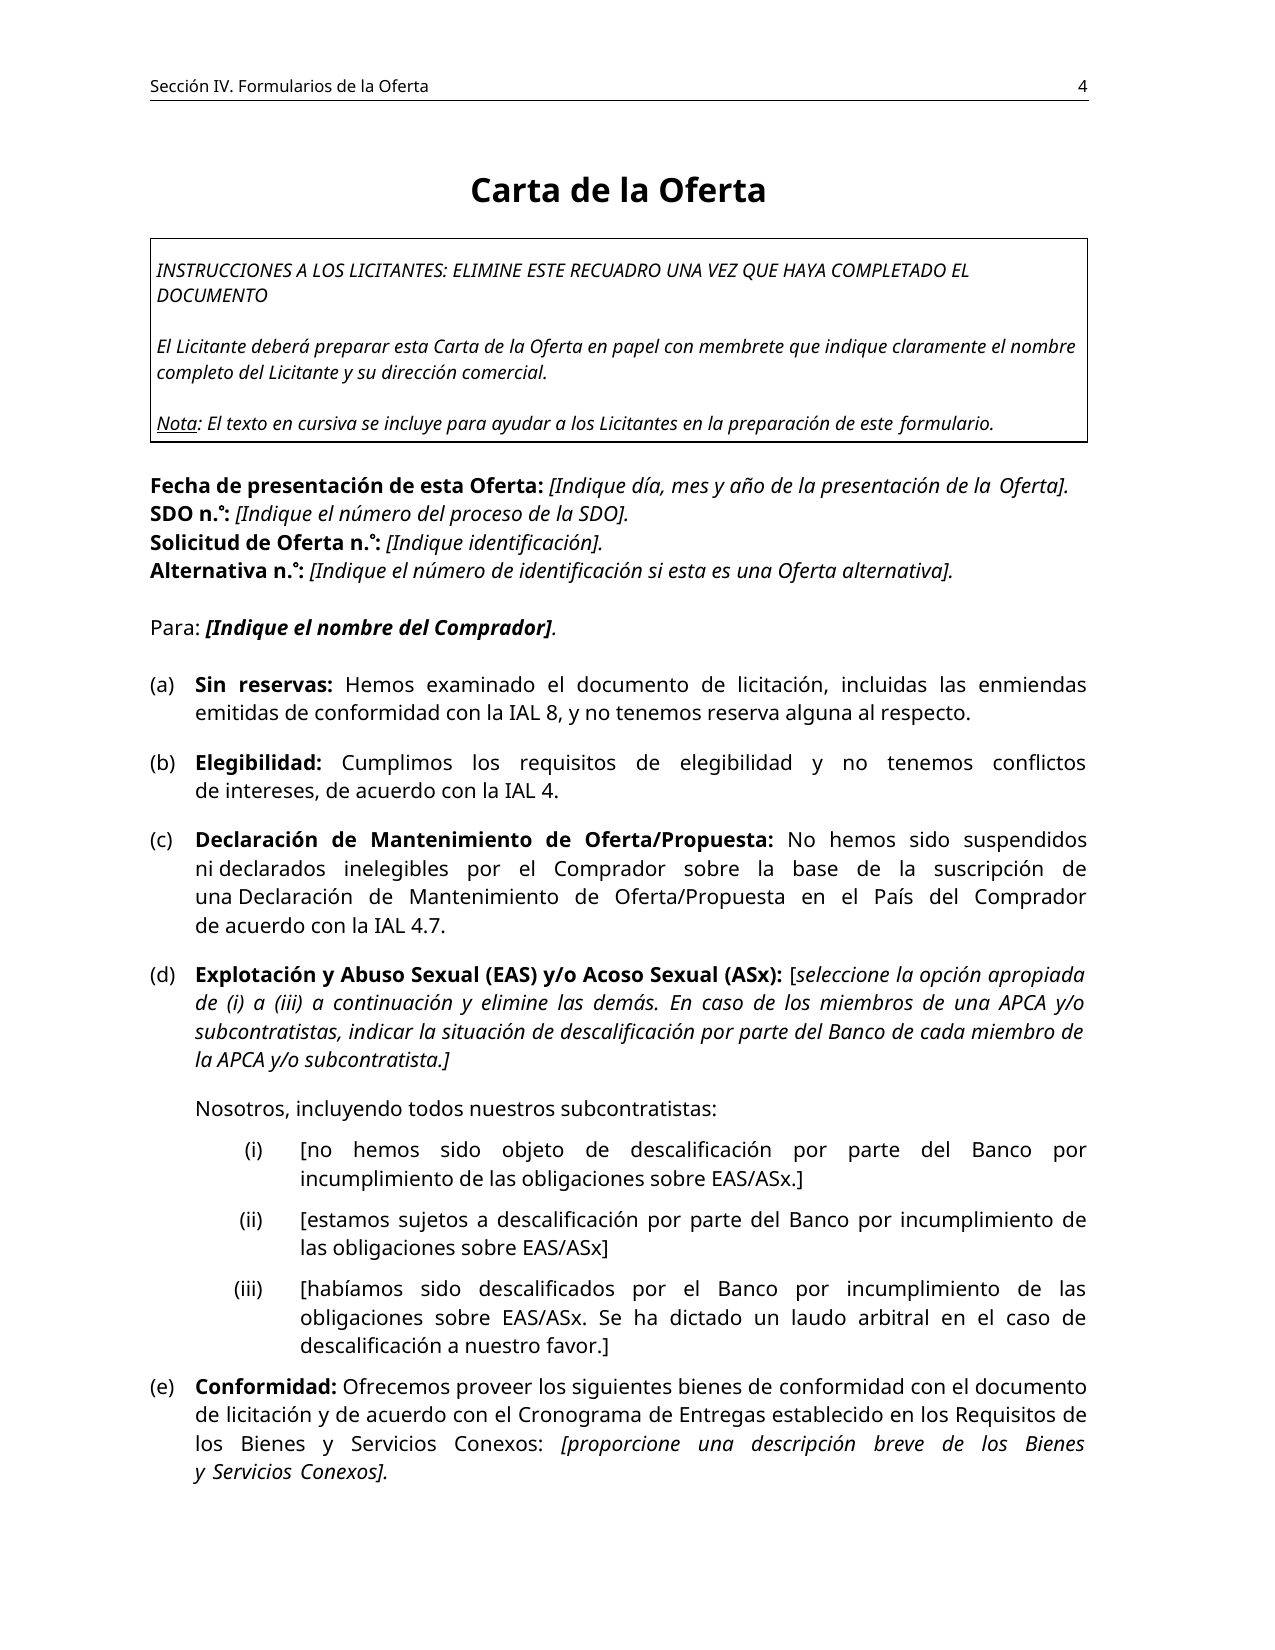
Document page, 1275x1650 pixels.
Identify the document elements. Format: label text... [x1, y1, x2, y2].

list Explotación y Abuso Sexual (EAS) y/o Acoso Sexual (ASx): [seleccione la opción apropiada de (i) a (iii) a continuación y elimine las demás. En caso de los miembros de una APCA y/o subcontratistas, indicar la situación de descalificación por parte del Banco de cada miembro de la APCA y/o subcontratista.] [150, 960, 1087, 1074]
text Nosotros, incluyendo todos nuestros subcontratistas: [195, 1094, 1087, 1123]
list [habíamos sido descalificados por el Banco por incumplimiento de las obligaciones sobre EAS/ASx. Se ha dictado un laudo arbitral en el caso de descalificación a nuestro favor.] [262, 1274, 1087, 1359]
list Sin reservas: Hemos examinado el documento de licitación, incluidas las enmiendas emitidas de conformidad con la IAL 8, y no tenemos reserva alguna al respecto. [150, 670, 1087, 727]
list [estamos sujetos a descalificación por parte del Banco por incumplimiento de las obligaciones sobre EAS/ASx] [262, 1205, 1087, 1262]
table_header INSTRUCCIONES A LOS LICITANTES: ELIMINE ESTE RECUADRO UNA VEZ QUE HAYA COMPLETADO EL DOCUMENTO El Licitante deberá preparar esta Carta de la Oferta en papel con membrete que indique claramente el nombre completo del Licitante y su dirección comercial. Nota: El texto en cursiva se incluye para ayudar a los Licitantes en la preparación de este formulario. [151, 239, 1087, 441]
list [no hemos sido objeto de descalificación por parte del Banco por incumplimiento de las obligaciones sobre EAS/ASx.] [262, 1136, 1087, 1192]
list Declaración de Mantenimiento de Oferta/Propuesta: No hemos sido suspendidos ni declarados inelegibles por el Comprador sobre la base de la suscripción de una Declaración de Mantenimiento de Oferta/Propuesta en el País del Comprador de acuerdo con la IAL 4.7. [150, 825, 1087, 939]
text Carta de la Oferta [150, 167, 1087, 212]
list Conformidad: Ofrecemos proveer los siguientes bienes de conformidad con el documento de licitación y de acuerdo con el Cronograma de Entregas establecido en los Requisitos de los Bienes y Servicios Conexos: [proporcione una descripción breve de los Bienes y Servicios Conexos]. [150, 1372, 1087, 1486]
text Solicitud de Oferta n.: [Indique identificación]. [150, 528, 1087, 556]
text SDO n.: [Indique el número del proceso de la SDO]. [150, 499, 1087, 528]
text Alternativa n.: [Indique el número de identificación si esta es una Oferta alternativa]. [150, 556, 1087, 585]
text Fecha de presentación de esta Oferta: [Indique día, mes y año de la presentación de la Oferta]. [150, 471, 1087, 499]
text Para: [Indique el nombre del Comprador]. [150, 613, 1087, 642]
list Elegibilidad: Cumplimos los requisitos de elegibilidad y no tenemos conflictos de intereses, de acuerdo con la IAL 4. [150, 748, 1087, 804]
